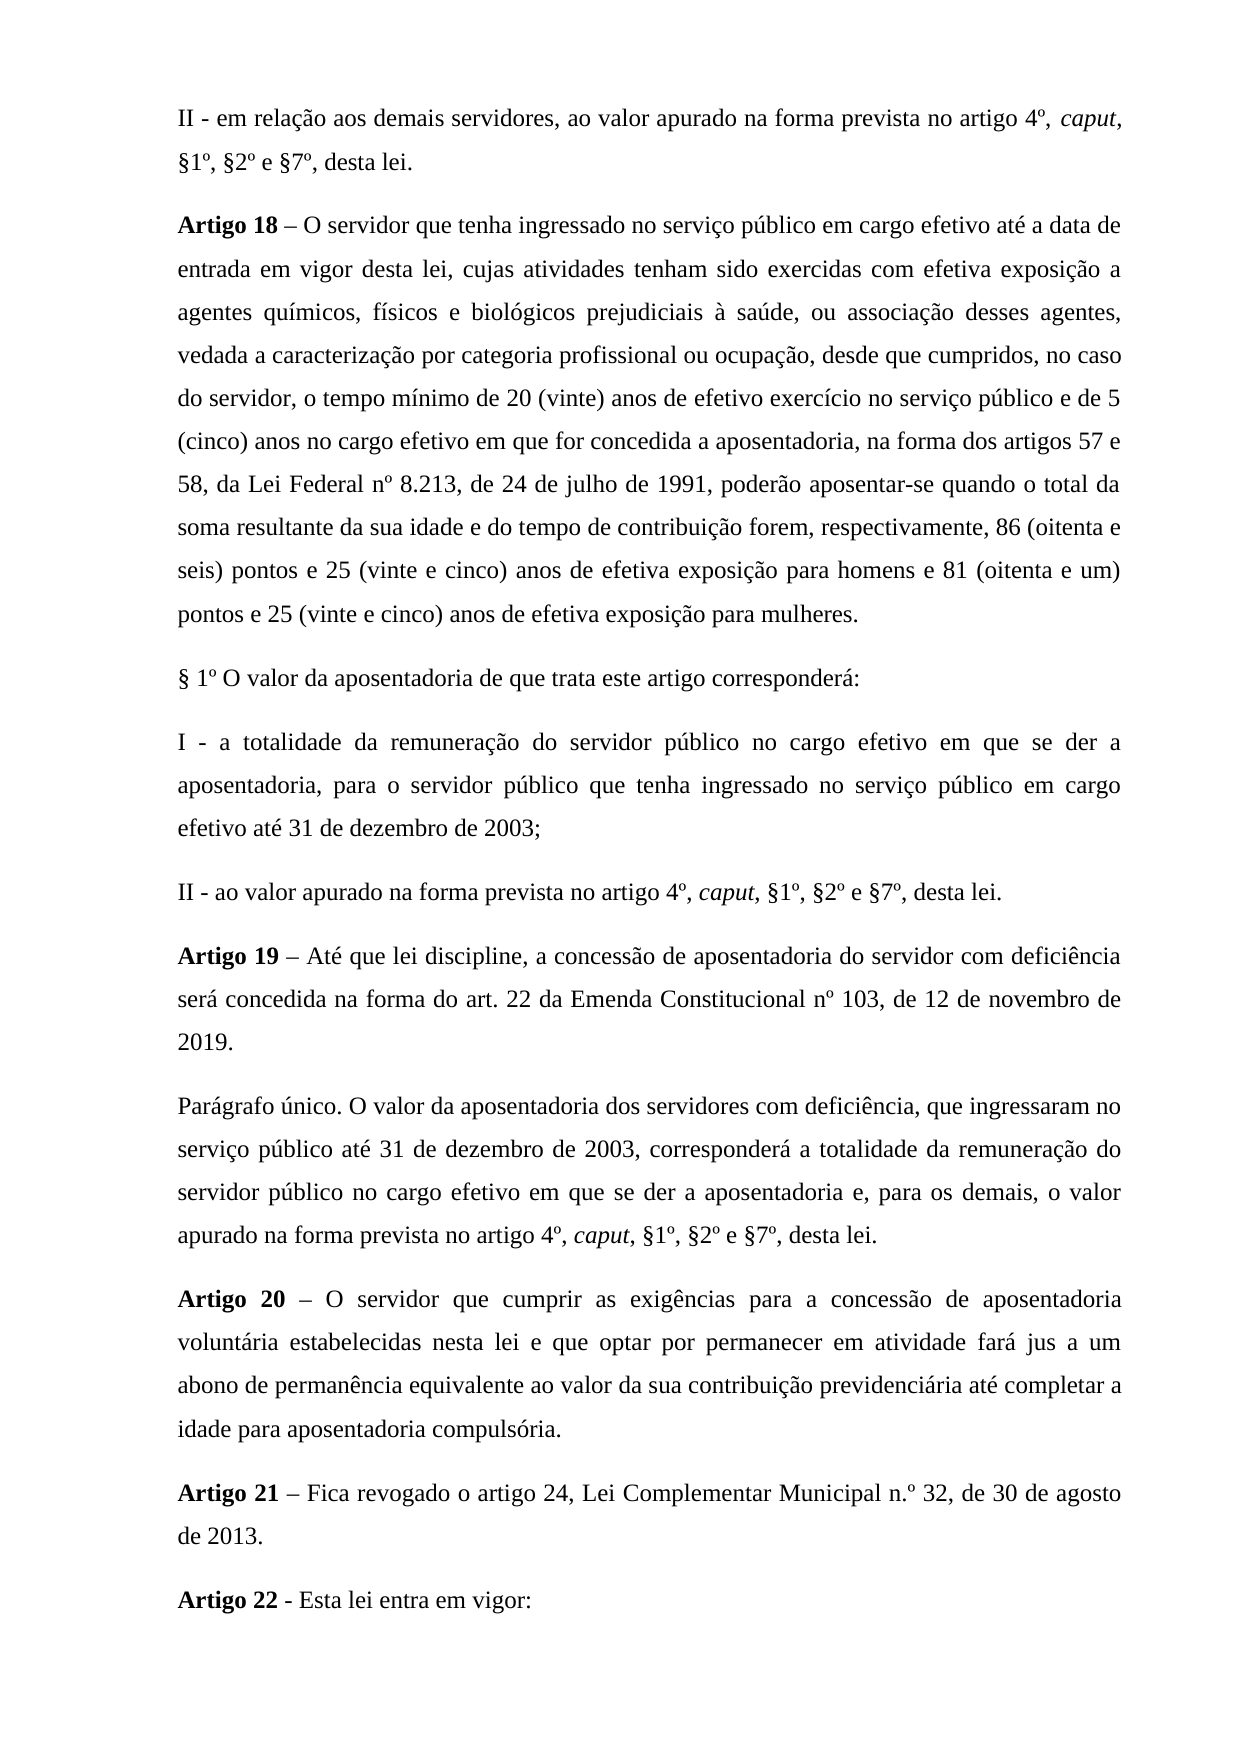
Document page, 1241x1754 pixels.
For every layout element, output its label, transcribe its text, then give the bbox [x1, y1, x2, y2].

text I - a totalidade da remuneração do servidor público no cargo efetivo em que se der a aposentadoria, para o servidor público que tenha ingressado no serviço público em cargo efetivo até 31 de dezembro de 2003; [177, 727, 1122, 842]
text Artigo 22 - Esta lei entra em vigor: [177, 1585, 1122, 1613]
text Artigo 20 – O servidor que cumprir as exigências para a concessão de aposentadoria voluntária estabelecidas nesta lei e que optar por permanecer em atividade fará jus a um abono de permanência equivalente ao valor da sua contribuição previdenciária até completar a idade para aposentadoria compulsória. [177, 1284, 1122, 1442]
text Parágrafo único. O valor da aposentadoria dos servidores com deficiência, que ingressaram no serviço público até 31 de dezembro de 2003, corresponderá a totalidade da remuneração do servidor público no cargo efetivo em que se der a aposentadoria e, para os demais, o valor apurado na forma prevista no artigo 4º, caput, §1º, §2º e §7º, desta lei. [177, 1091, 1122, 1249]
text Artigo 19 – Até que lei discipline, a concessão de aposentadoria do servidor com deficiência será concedida na forma do art. 22 da Emenda Constitucional nº 103, de 12 de novembro de 2019. [177, 941, 1122, 1056]
text Artigo 21 – Fica revogado o artigo 24, Lei Complementar Municipal n.º 32, de 30 de agosto de 2013. [177, 1478, 1122, 1549]
text Artigo 18 – O servidor que tenha ingressado no serviço público em cargo efetivo até a data de entrada em vigor desta lei, cujas atividades tenham sido exercidas com efetiva exposição a agentes químicos, físicos e biológicos prejudiciais à saúde, ou associação desses agentes, vedada a caracterização por categoria profissional ou ocupação, desde que cumpridos, no caso do servidor, o tempo mínimo de 20 (vinte) anos de efetivo exercício no serviço público e de 5 (cinco) anos no cargo efetivo em que for concedida a aposentadoria, na forma dos artigos 57 e 58, da Lei Federal nº 8.213, de 24 de julho de 1991, poderão aposentar-se quando o total da soma resultante da sua idade e do tempo de contribuição forem, respectivamente, 86 (oitenta e seis) pontos e 25 (vinte e cinco) anos de efetiva exposição para homens e 81 (oitenta e um) pontos e 25 (vinte e cinco) anos de efetiva exposição para mulheres. [177, 211, 1122, 627]
text II - ao valor apurado na forma prevista no artigo 4º, caput, §1º, §2º e §7º, desta lei. [177, 877, 1122, 906]
text II - em relação aos demais servidores, ao valor apurado na forma prevista no artigo 4º, caput, §1º, §2º e §7º, desta lei. [177, 103, 1122, 175]
text § 1º O valor da aposentadoria de que trata este artigo corresponderá: [177, 663, 1122, 691]
